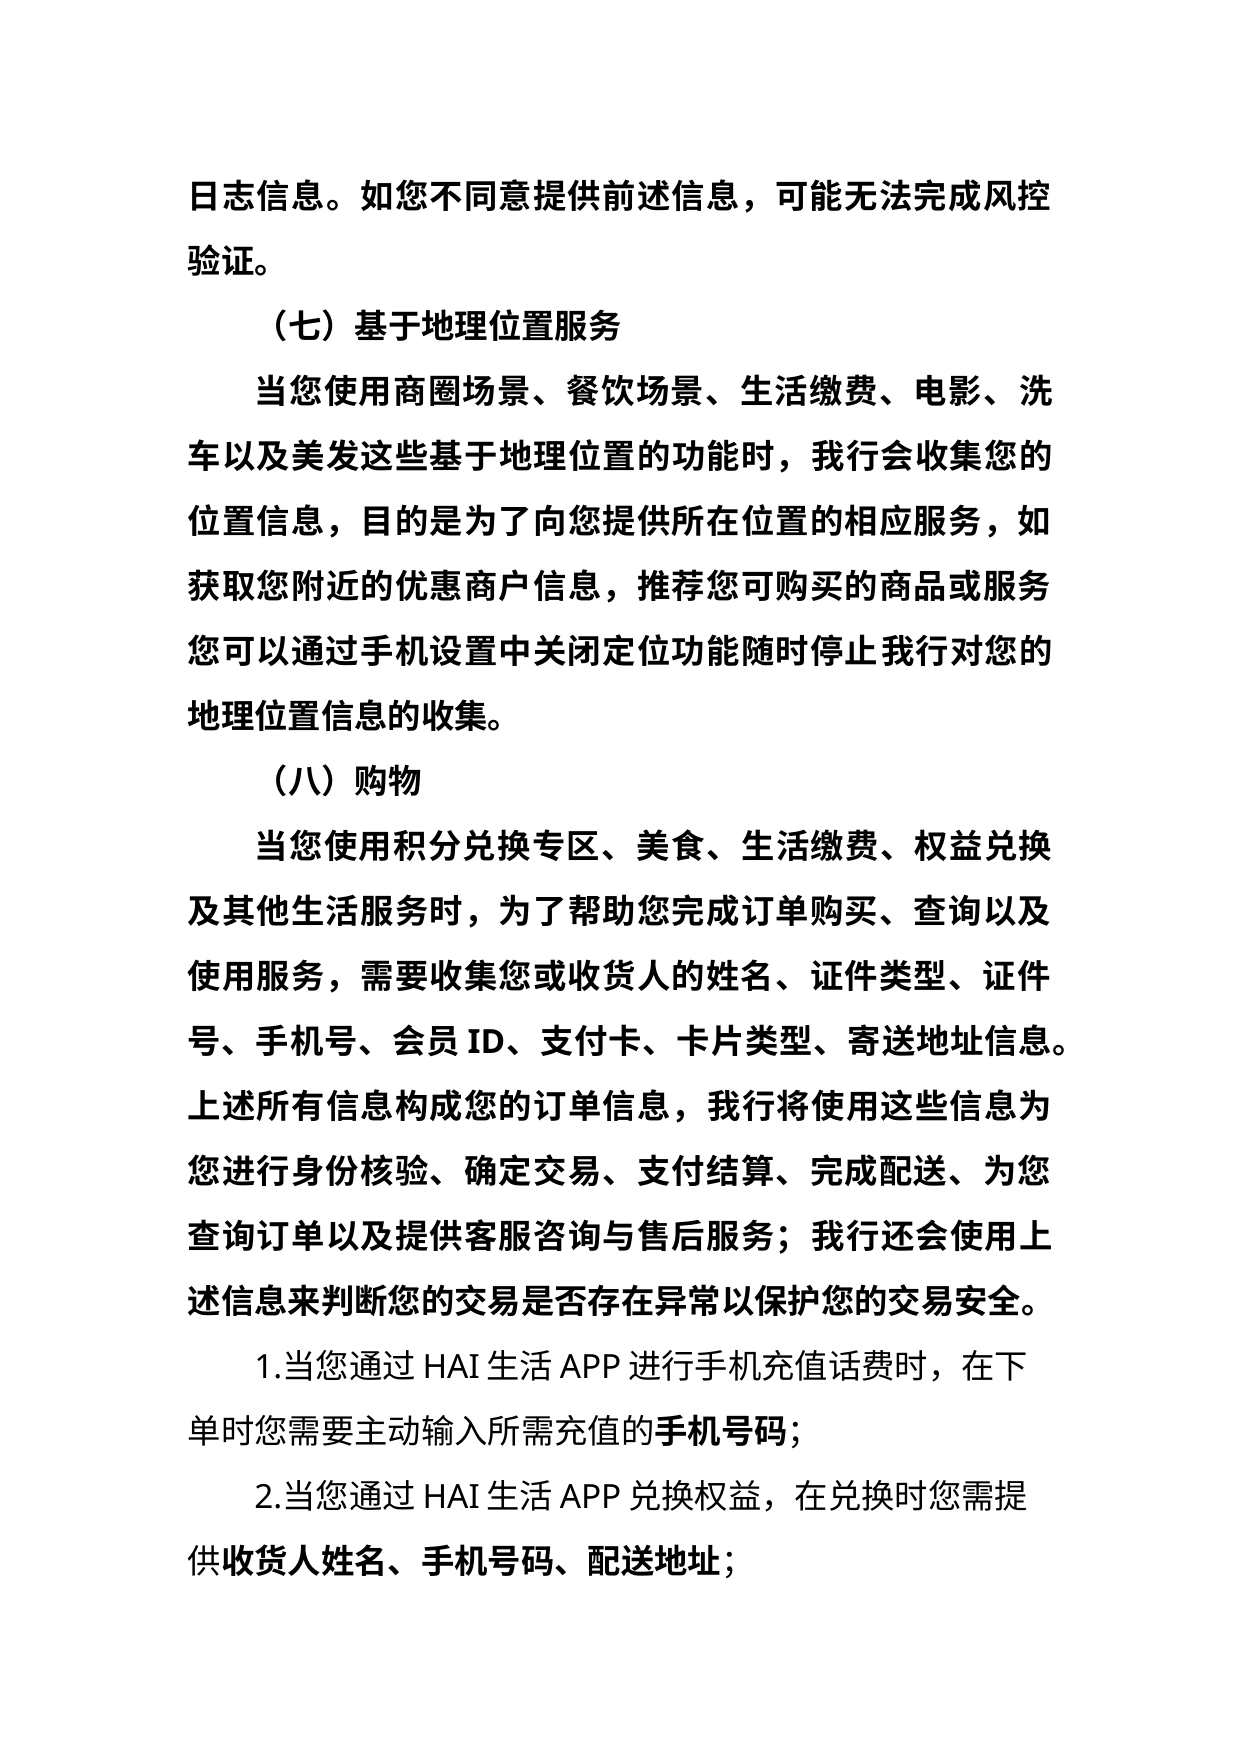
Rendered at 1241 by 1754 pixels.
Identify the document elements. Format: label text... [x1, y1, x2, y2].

text 1.当您通过HAI生活APP进行手机充值话费时，在下单时您需要主动输入所需充值的手机号码； [187, 1332, 1053, 1462]
text （七）基于地理位置服务 [187, 292, 1053, 357]
text 2.当您通过HAI生活APP兑换权益，在兑换时您需提供收货人姓名、手机号码、配送地址； [187, 1462, 1053, 1592]
text 当您使用商圈场景、餐饮场景、生活缴费、电影、洗车以及美发这些基于地理位置的功能时，我行会收集您的位置信息，目的是为了向您提供所在位置的相应服务，如获取您附近的优惠商户信息，推荐您可购买的商品或服务。您可以通过手机设置中关闭定位功能随时停止我行对您的地理位置信息的收集。 [187, 357, 1053, 747]
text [187, 162, 1053, 292]
text （八）购物 [187, 747, 1053, 812]
text 当您使用积分兑换专区、美食、生活缴费、权益兑换及其他生活服务时，为了帮助您完成订单购买、查询以及使用服务，需要收集您或收货人的姓名、证件类型、证件号、手机号、会员ID、支付卡、卡片类型、寄送地址信息。上述所有信息构成您的订单信息，我行将使用这些信息为您进行身份核验、确定交易、支付结算、完成配送、为您查询订单以及提供客服咨询与售后服务；我行还会使用上述信息来判断您的交易是否存在异常以保护您的交易安全。 [187, 812, 1053, 1332]
